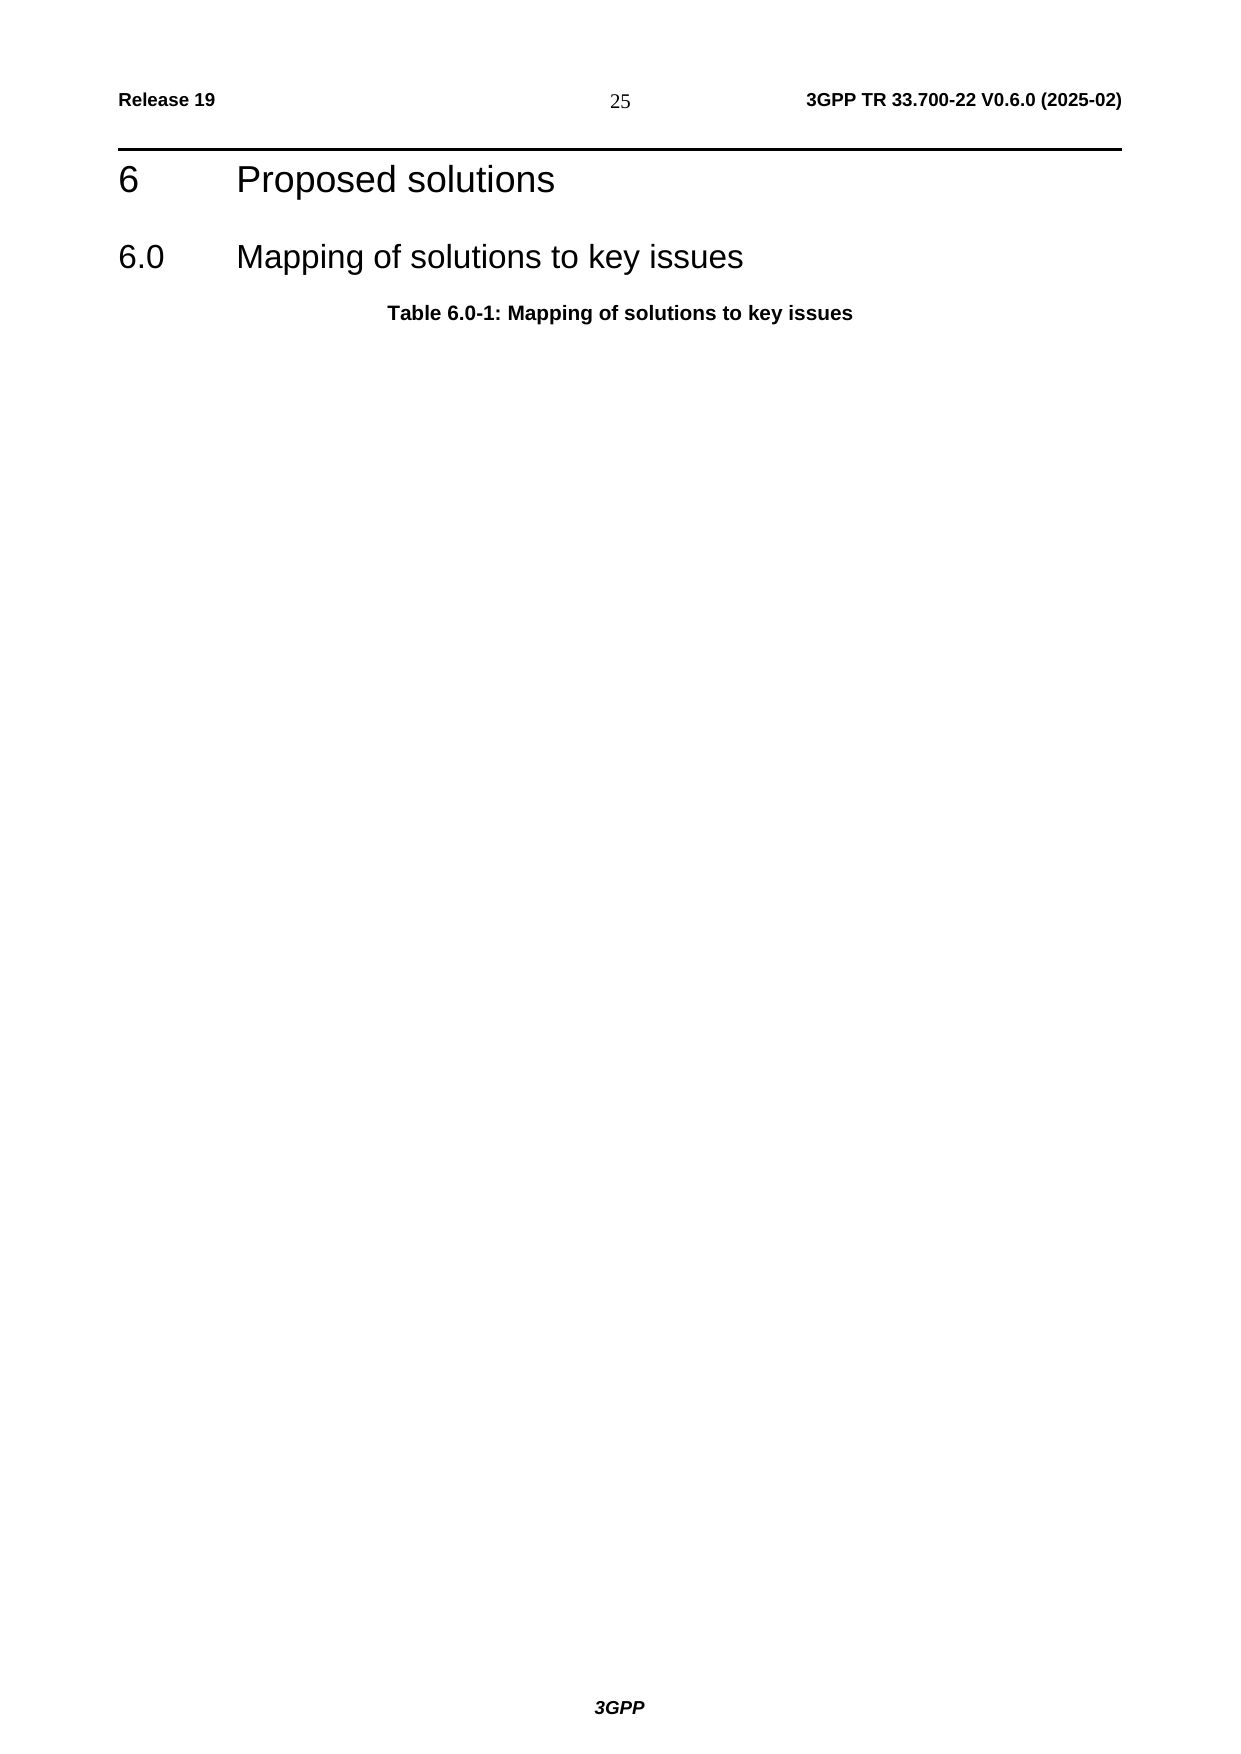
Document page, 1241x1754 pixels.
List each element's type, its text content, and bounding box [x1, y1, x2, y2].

text Table 6.0-1: Mapping of solutions to key issues [118, 301, 1122, 325]
subtitle 6.0 Mapping of solutions to key issues [118, 237, 1122, 276]
subtitle 6 Proposed solutions [118, 151, 1122, 200]
